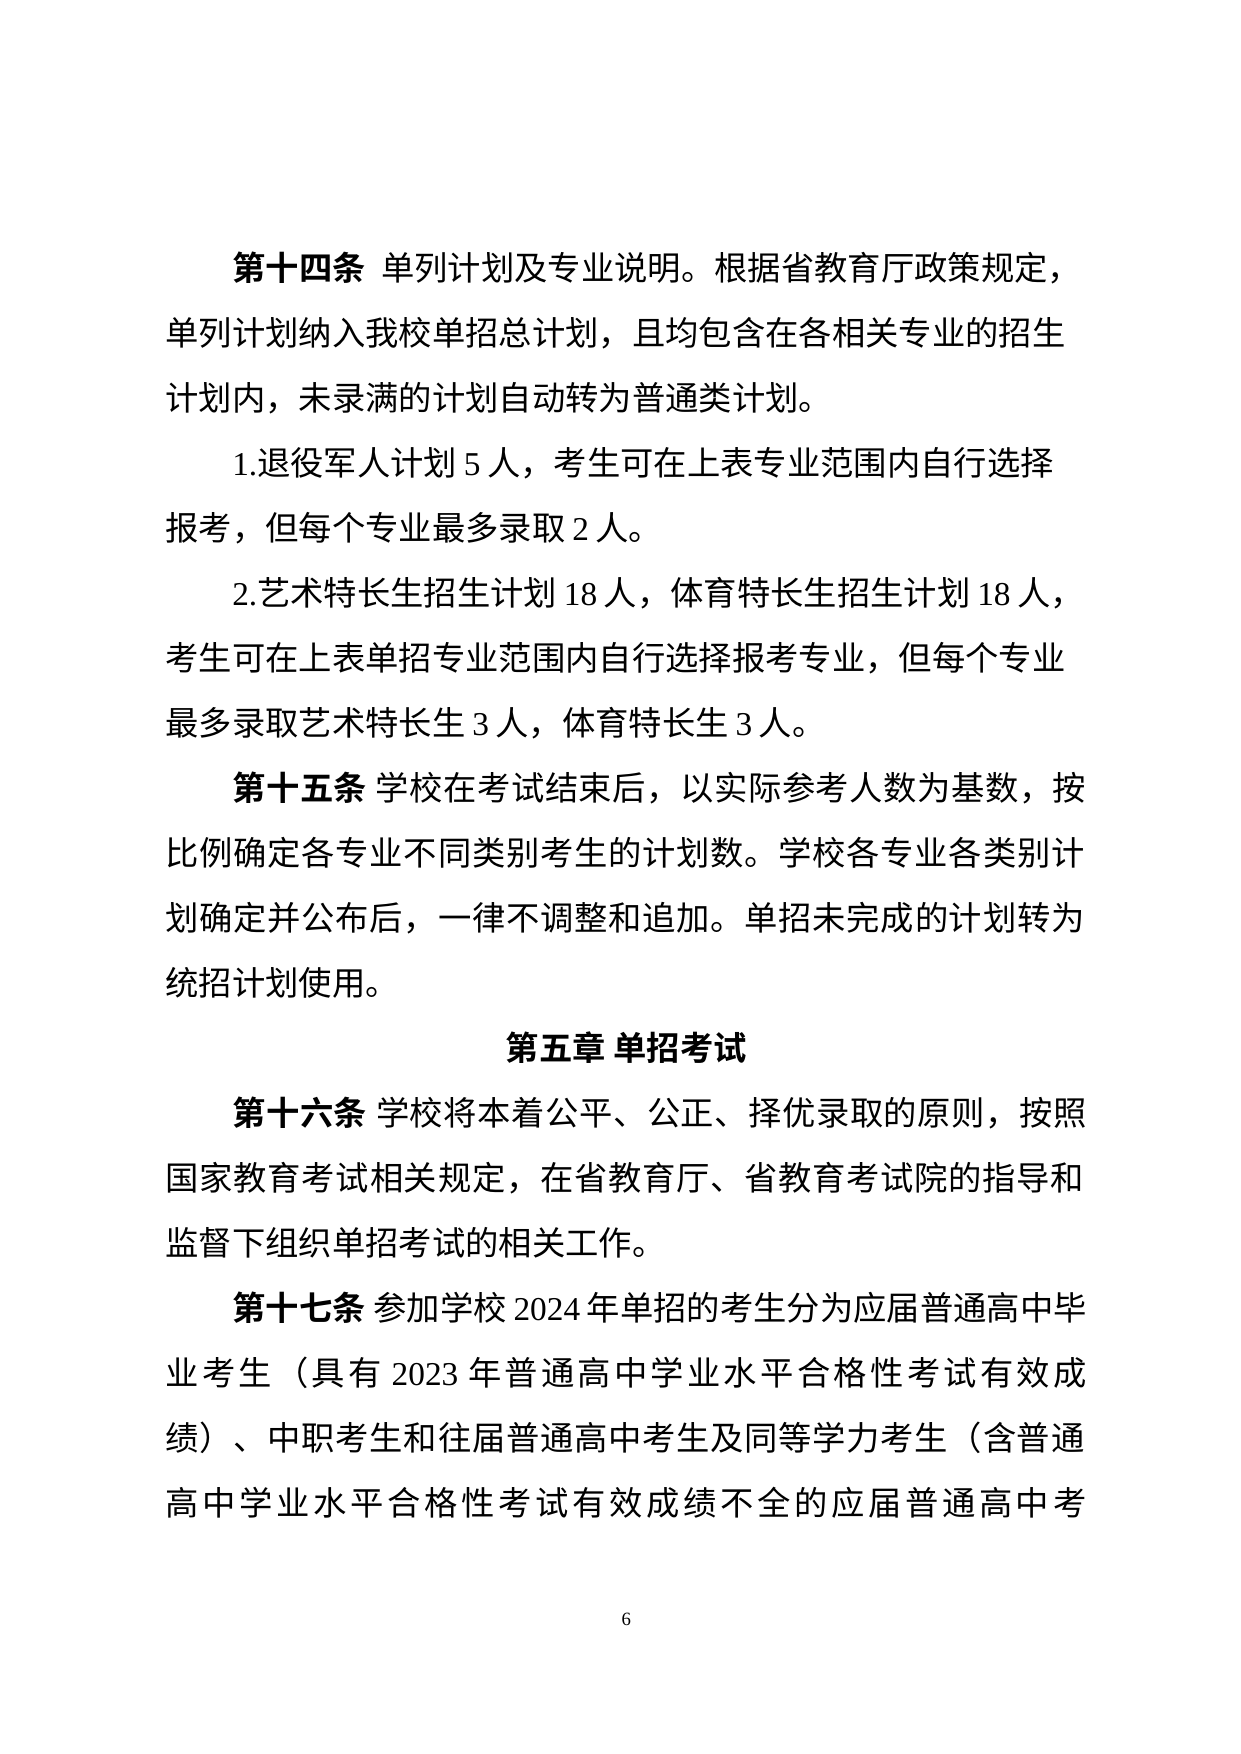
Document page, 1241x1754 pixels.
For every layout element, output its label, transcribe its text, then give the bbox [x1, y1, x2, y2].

text 2.艺术特长生招生计划18人，体育特长生招生计划18人，考生可在上表单招专业范围内自行选择报考专业，但每个专业最多录取艺术特长生3人，体育特长生3人。 [165, 558, 1087, 753]
text 第十五条 学校在考试结束后，以实际参考人数为基数，按比例确定各专业不同类别考生的计划数。学校各专业各类别计划确定并公布后，一律不调整和追加。单招未完成的计划转为统招计划使用。 [165, 753, 1087, 1013]
text 第十六条 学校将本着公平、公正、择优录取的原则，按照国家教育考试相关规定，在省教育厅、省教育考试院的指导和监督下组织单招考试的相关工作。 [165, 1078, 1087, 1273]
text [165, 1273, 1087, 1533]
list 单招考试 [165, 1013, 1087, 1078]
text 1.退役军人计划5人，考生可在上表专业范围内自行选择报考，但每个专业最多录取2人。 [165, 428, 1087, 558]
text 第十四条 单列计划及专业说明。根据省教育厅政策规定，单列计划纳入我校单招总计划，且均包含在各相关专业的招生计划内，未录满的计划自动转为普通类计划。 [165, 233, 1087, 428]
